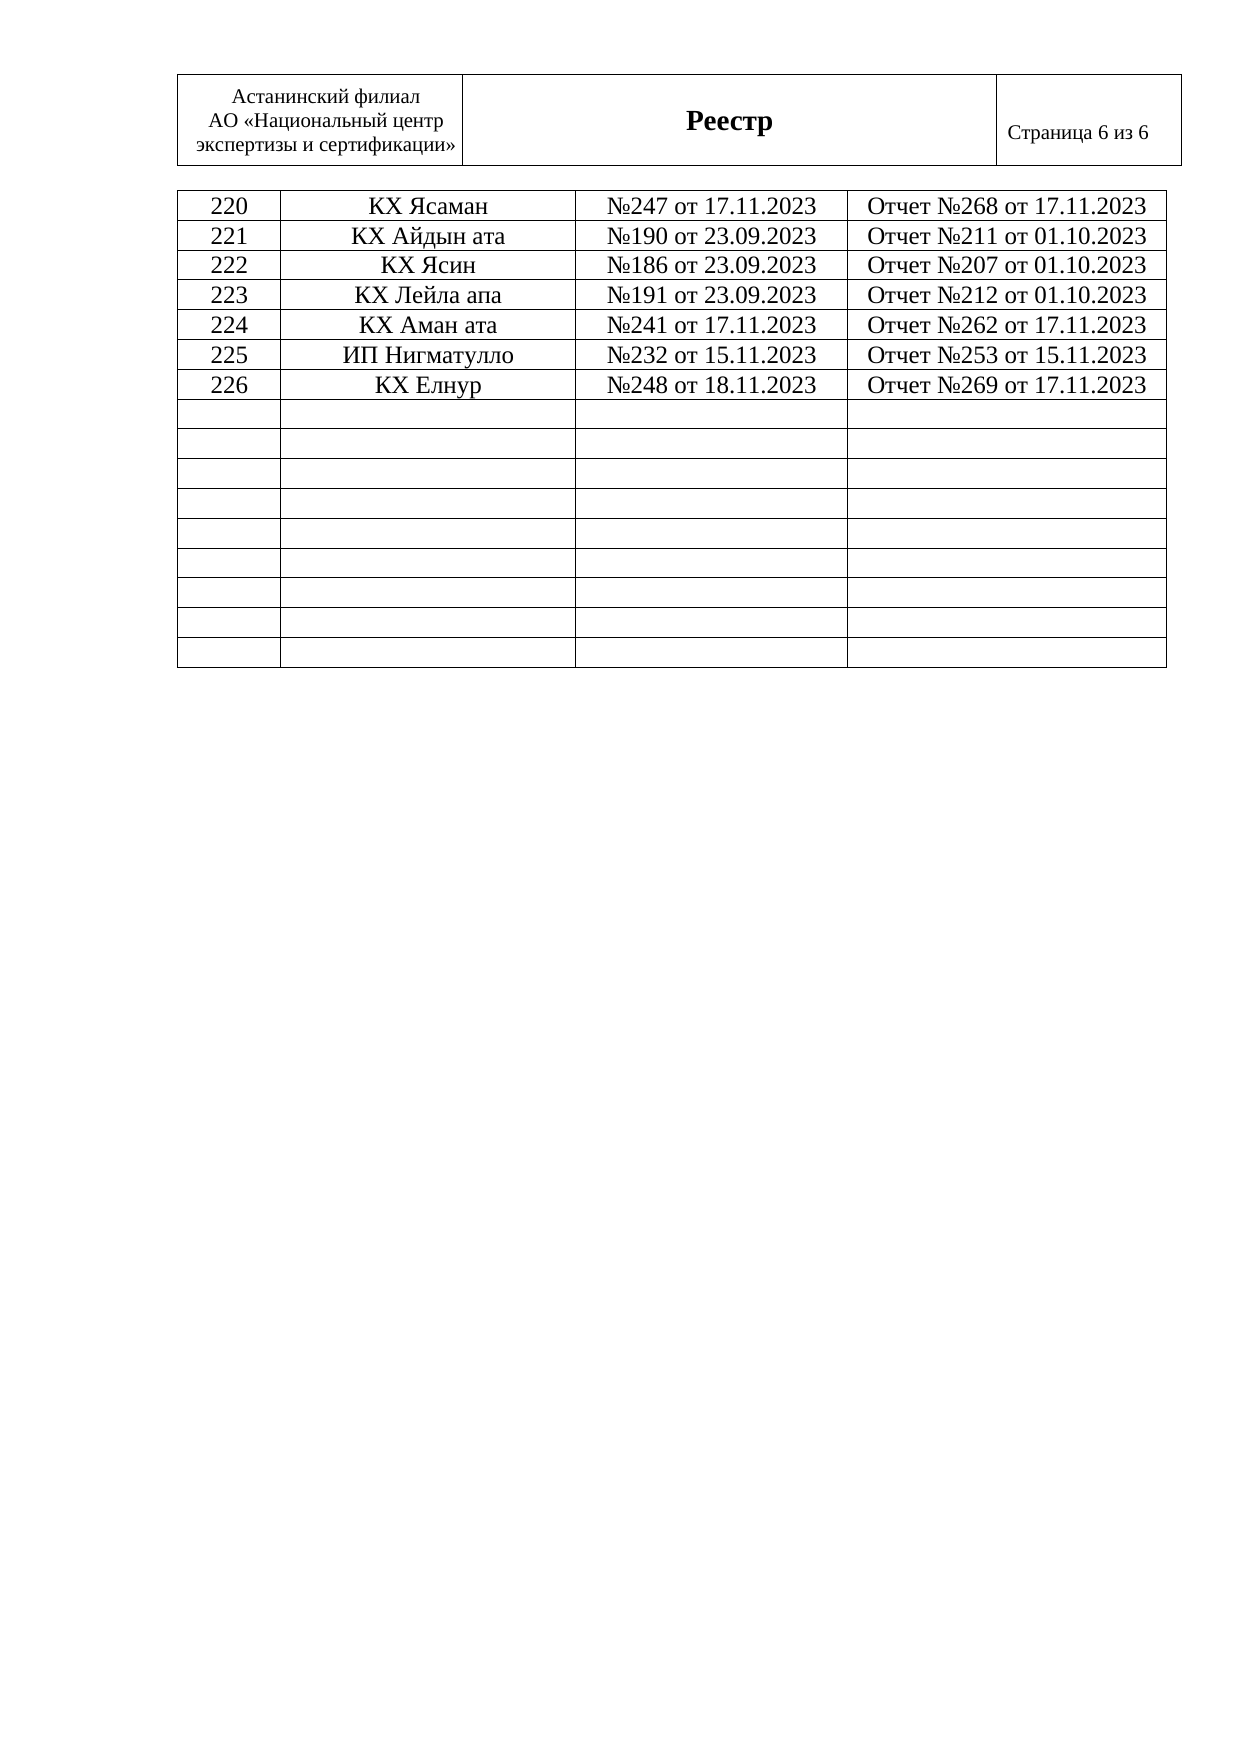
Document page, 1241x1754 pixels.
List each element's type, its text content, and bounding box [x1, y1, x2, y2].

table_cell [576, 429, 847, 458]
table_cell 222 [178, 251, 280, 279]
table_cell КХ Ясаман [281, 191, 575, 220]
table_cell Отчет №207 от 01.10.2023 [848, 251, 1166, 279]
table_cell КХ Аман ата [281, 310, 575, 339]
table_cell 221 [178, 221, 280, 249]
table_cell №241 от 17.11.2023 [576, 310, 847, 339]
table_cell 226 [178, 370, 280, 398]
table_cell [178, 519, 280, 547]
table_cell [848, 459, 1166, 488]
table_cell [281, 608, 575, 637]
table_cell Отчет №211 от 01.10.2023 [848, 221, 1166, 249]
table_cell [178, 638, 280, 667]
table_cell [848, 638, 1166, 667]
table_cell [281, 400, 575, 428]
table_cell [848, 429, 1166, 458]
table_cell [281, 429, 575, 458]
table_cell №232 от 15.11.2023 [576, 340, 847, 369]
table_cell [848, 578, 1166, 607]
table_cell ИП Нигматулло [281, 340, 575, 369]
table_cell [576, 519, 847, 547]
table_cell Отчет №262 от 17.11.2023 [848, 310, 1166, 339]
table_cell [576, 608, 847, 637]
table_cell [576, 459, 847, 488]
table_cell [281, 549, 575, 577]
table_cell [281, 638, 575, 667]
table_cell [178, 489, 280, 518]
table_cell Отчет №269 от 17.11.2023 [848, 370, 1166, 398]
table_cell [848, 608, 1166, 637]
table_cell [281, 519, 575, 547]
table_cell [178, 578, 280, 607]
table_cell КХ Ясин [281, 251, 575, 279]
table_cell №248 от 18.11.2023 [576, 370, 847, 398]
table_cell [848, 549, 1166, 577]
table_cell КХ Елнур [281, 370, 575, 398]
table_cell [281, 459, 575, 488]
table_cell [281, 489, 575, 518]
table_cell Отчет №212 от 01.10.2023 [848, 280, 1166, 309]
table_cell [281, 578, 575, 607]
table_cell [848, 400, 1166, 428]
table_cell КХ Лейла апа [281, 280, 575, 309]
table_cell №191 от 23.09.2023 [576, 280, 847, 309]
table_cell Отчет №268 от 17.11.2023 [848, 191, 1166, 220]
table_cell [178, 459, 280, 488]
table_cell [576, 489, 847, 518]
table_cell [848, 519, 1166, 547]
table_cell КХ Айдын ата [281, 221, 575, 249]
table_cell [848, 489, 1166, 518]
table_cell 225 [178, 340, 280, 369]
table_cell 220 [178, 191, 280, 220]
table_cell [576, 638, 847, 667]
table_cell 223 [178, 280, 280, 309]
table_cell №190 от 23.09.2023 [576, 221, 847, 249]
table_cell №247 от 17.11.2023 [576, 191, 847, 220]
table_cell №186 от 23.09.2023 [576, 251, 847, 279]
table_cell [178, 400, 280, 428]
table_cell [178, 429, 280, 458]
table_cell 224 [178, 310, 280, 339]
table_cell [576, 400, 847, 428]
table_cell Отчет №253 от 15.11.2023 [848, 340, 1166, 369]
table_cell [178, 549, 280, 577]
table_cell [576, 578, 847, 607]
table_cell [178, 608, 280, 637]
table_cell [576, 549, 847, 577]
